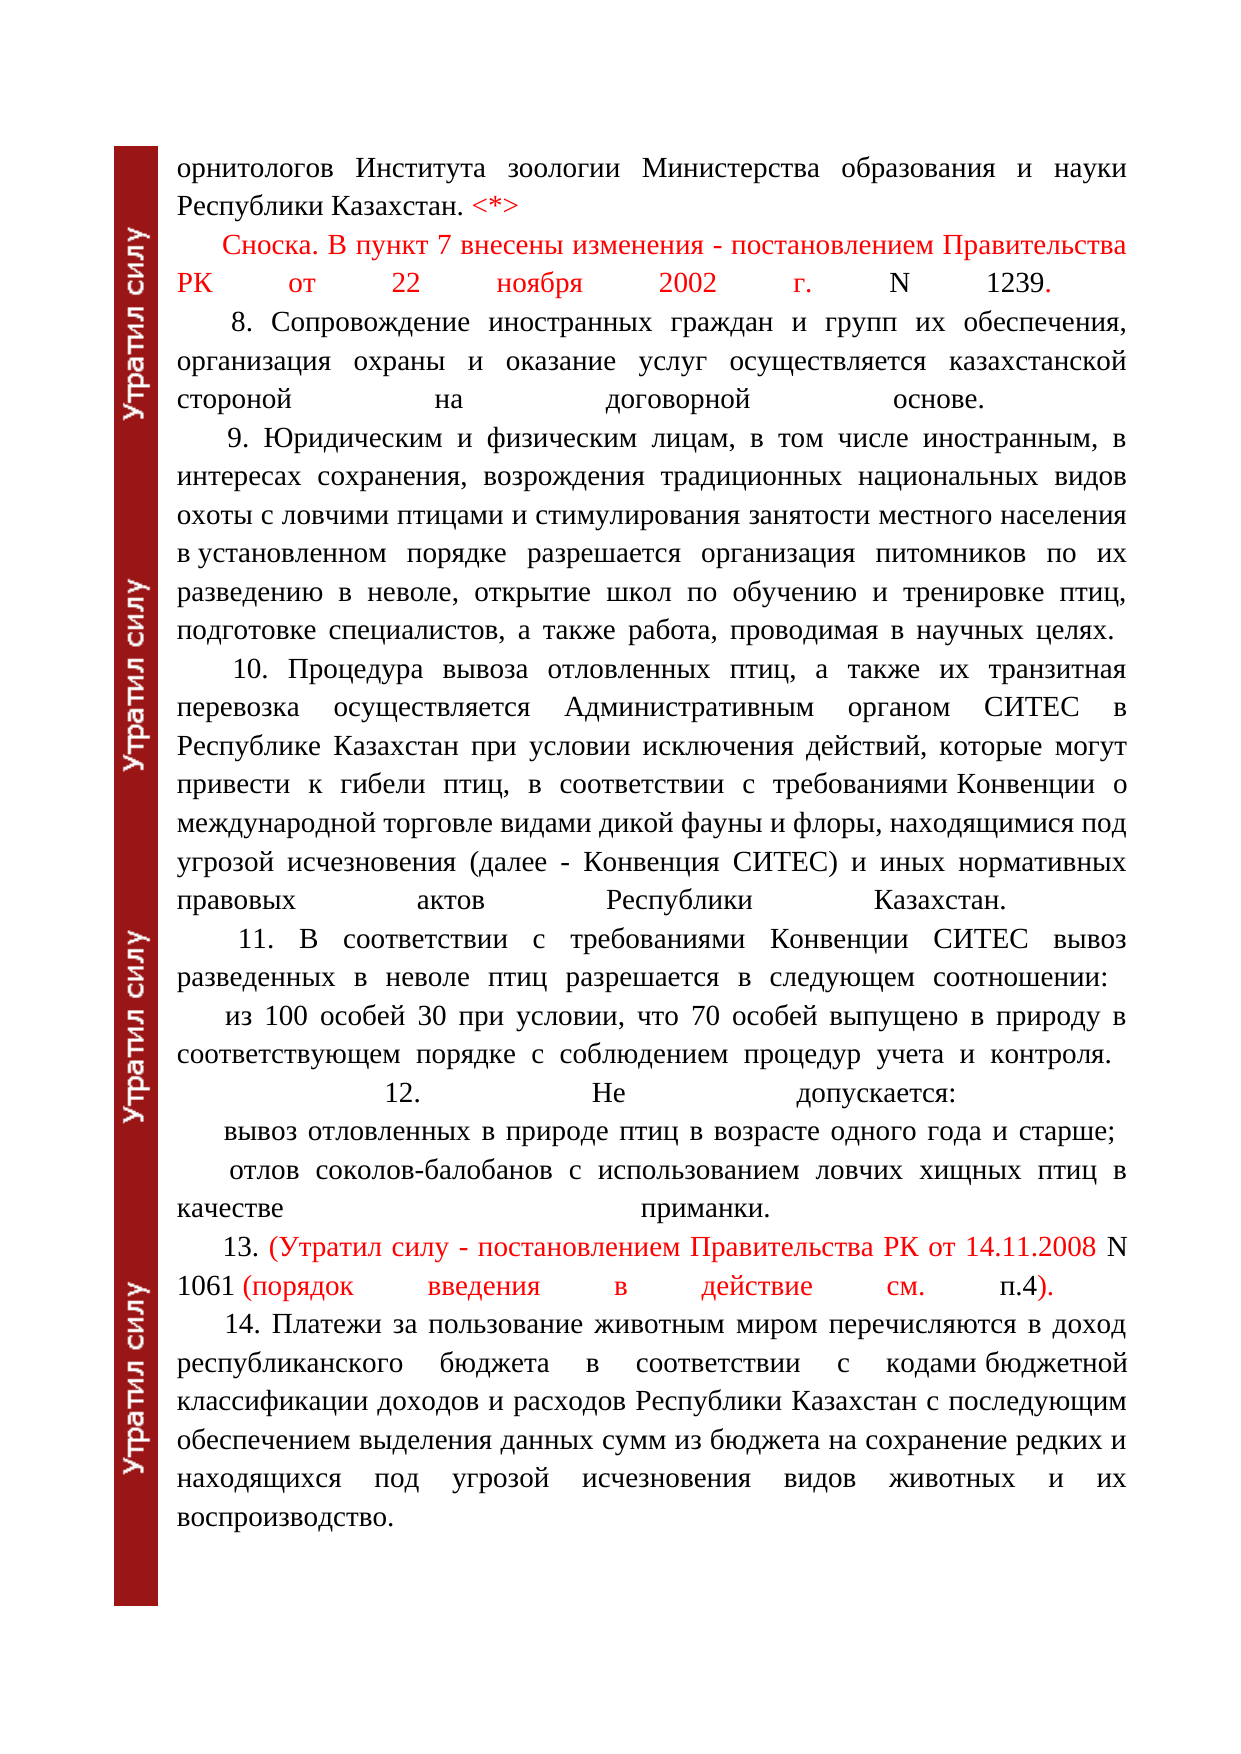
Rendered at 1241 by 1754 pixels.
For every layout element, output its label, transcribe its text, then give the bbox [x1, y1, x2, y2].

picture [114, 222, 158, 227]
picture [114, 1532, 158, 1606]
picture [114, 146, 158, 150]
